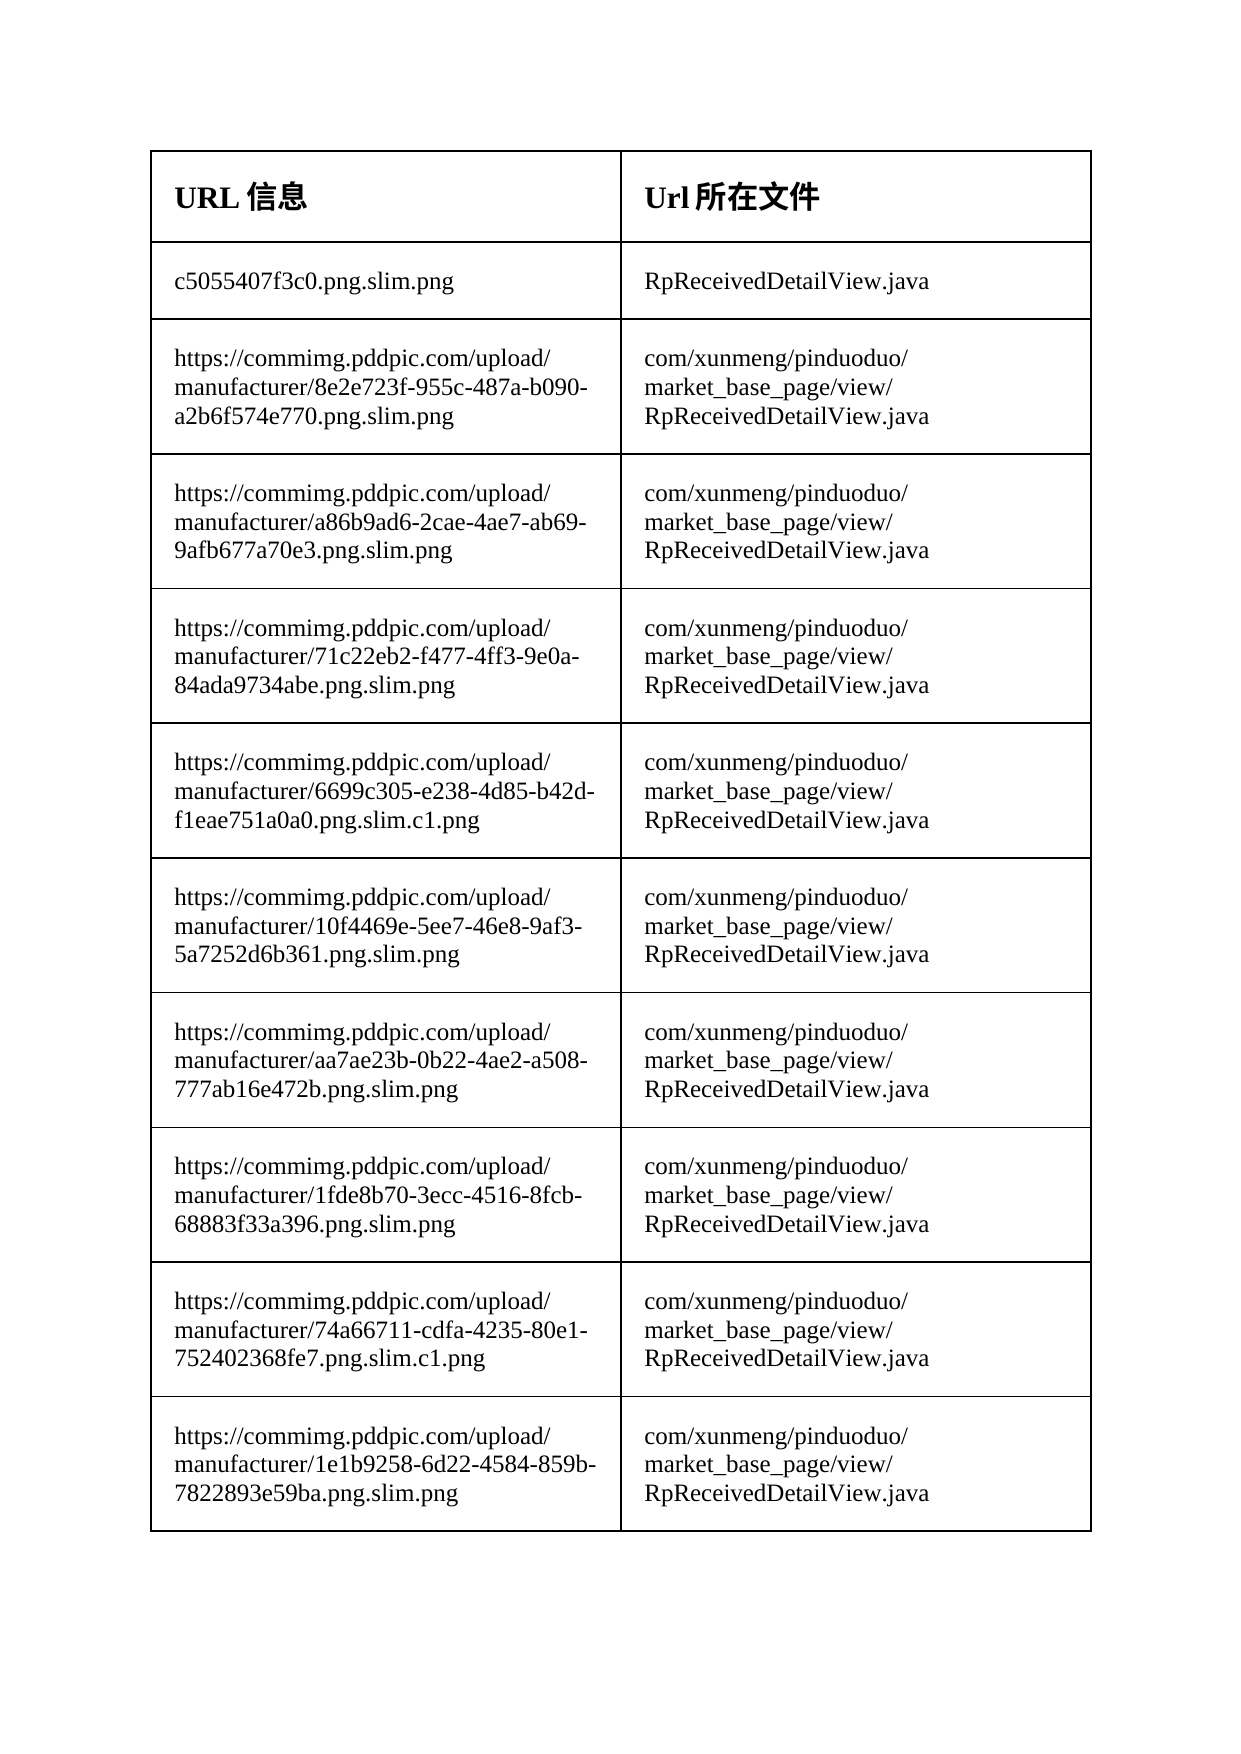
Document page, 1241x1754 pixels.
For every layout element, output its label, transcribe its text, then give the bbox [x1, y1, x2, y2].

table_cell com/xunmeng/pinduoduo/market_base_page/view/RpReceivedDetailView.java [622, 859, 1090, 992]
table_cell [152, 243, 620, 318]
table_cell https://commimg.pddpic.com/upload/manufacturer/74a66711-cdfa-4235-80e1-752402368fe7.png.slim.c1.png [152, 1263, 620, 1396]
table_cell https://commimg.pddpic.com/upload/manufacturer/1fde8b70-3ecc-4516-8fcb-68883f33a396.png.slim.png [152, 1128, 620, 1261]
table_cell https://commimg.pddpic.com/upload/manufacturer/10f4469e-5ee7-46e8-9af3-5a7252d6b361.png.slim.png [152, 859, 620, 992]
table_cell com/xunmeng/pinduoduo/market_base_page/view/RpReceivedDetailView.java [622, 1128, 1090, 1261]
table_cell https://commimg.pddpic.com/upload/manufacturer/aa7ae23b-0b22-4ae2-a508-777ab16e472b.png.slim.png [152, 993, 620, 1126]
table_cell com/xunmeng/pinduoduo/market_base_page/view/RpReceivedDetailView.java [622, 455, 1090, 588]
table_cell https://commimg.pddpic.com/upload/manufacturer/71c22eb2-f477-4ff3-9e0a-84ada9734abe.png.slim.png [152, 589, 620, 722]
table_cell com/xunmeng/pinduoduo/market_base_page/view/RpReceivedDetailView.java [622, 1263, 1090, 1396]
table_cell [622, 1397, 1090, 1530]
table_header URL信息 [152, 152, 620, 241]
table_cell com/xunmeng/pinduoduo/market_base_page/view/RpReceivedDetailView.java [622, 993, 1090, 1126]
table_cell com/xunmeng/pinduoduo/market_base_page/view/RpReceivedDetailView.java [622, 589, 1090, 722]
table_cell https://commimg.pddpic.com/upload/manufacturer/1e1b9258-6d22-4584-859b-7822893e59ba.png.slim.png [152, 1397, 620, 1530]
table_cell com/xunmeng/pinduoduo/market_base_page/view/RpReceivedDetailView.java [622, 724, 1090, 857]
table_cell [622, 243, 1090, 318]
table_cell com/xunmeng/pinduoduo/market_base_page/view/RpReceivedDetailView.java [622, 320, 1090, 453]
table_cell https://commimg.pddpic.com/upload/manufacturer/8e2e723f-955c-487a-b090-a2b6f574e770.png.slim.png [152, 320, 620, 453]
table_header Url所在文件 [622, 152, 1090, 241]
table_cell https://commimg.pddpic.com/upload/manufacturer/6699c305-e238-4d85-b42d-f1eae751a0a0.png.slim.c1.png [152, 724, 620, 857]
table_cell https://commimg.pddpic.com/upload/manufacturer/a86b9ad6-2cae-4ae7-ab69-9afb677a70e3.png.slim.png [152, 455, 620, 588]
